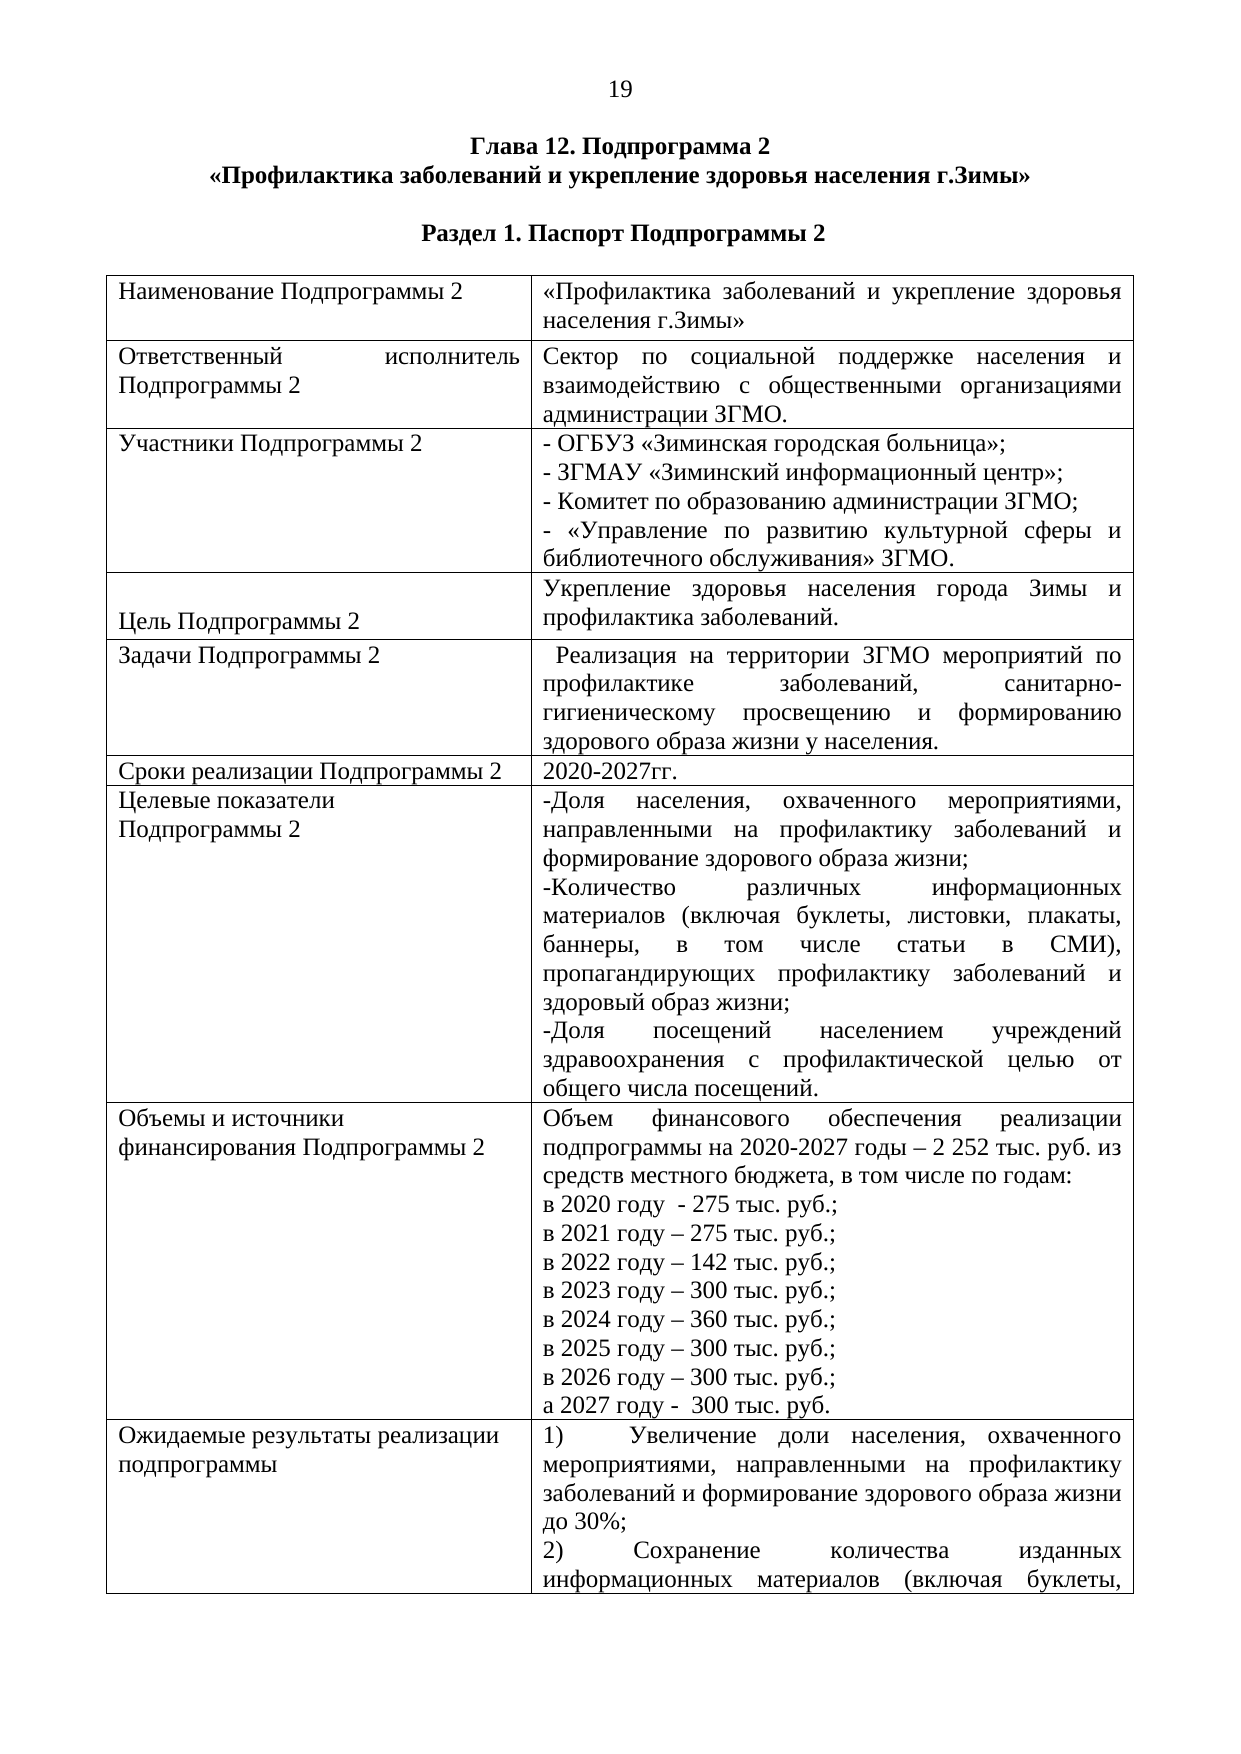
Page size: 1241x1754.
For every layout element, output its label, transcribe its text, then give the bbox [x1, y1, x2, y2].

table_header «Профилактика заболеваний и укрепление здоровья населения г.Зимы» [532, 276, 1133, 340]
table_header Наименование Подпрограммы 2 [107, 276, 531, 340]
text Раздел 1. Паспорт Подпрограммы 2 [118, 218, 1122, 246]
table_cell Задачи Подпрограммы 2 [107, 640, 531, 755]
table_cell Участники Подпрограммы 2 [107, 429, 531, 572]
text «Профилактика заболеваний и укрепление здоровья населения г.Зимы» [118, 160, 1122, 189]
text Глава 12. Подпрограмма 2 [118, 131, 1122, 160]
table_cell Объемы и источники финансирования Подпрограммы 2 [107, 1103, 531, 1419]
table_cell Ответственный исполнитель Подпрограммы 2 [107, 341, 531, 427]
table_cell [107, 1420, 531, 1593]
table_cell Цель Подпрограммы 2 [107, 573, 531, 639]
table_cell Реализация на территории ЗГМО мероприятий по профилактике заболеваний, санитарно-гигиеническому просвещению и формированию здорового образа жизни у населения. [532, 640, 1133, 755]
table_cell Объем финансового обеспечения реализации подпрограммы на 2020-2027 годы – 2 252 тыс. руб. из средств местного бюджета, в том числе по годам: в 2020 году - 275 тыс. руб.; в 2021 году – 275 тыс. руб.; в 2022 году – 142 тыс. руб.; в 2023 году – 300 тыс. руб.; в 2024 году – 360 тыс. руб.; в 2025 году – 300 тыс. руб.; в 2026 году – 300 тыс. руб.; а 2027 году - 300 тыс. руб. [532, 1103, 1133, 1419]
table_cell -Доля населения, охваченного мероприятиями, направленными на профилактику заболеваний и формирование здорового образа жизни; -Количество различных информационных материалов (включая буклеты, листовки, плакаты, баннеры, в том числе статьи в СМИ), пропагандирующих профилактику заболеваний и здоровый образ жизни; -Доля посещений населением учреждений здравоохранения с профилактической целью от общего числа посещений. [532, 786, 1133, 1102]
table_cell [532, 1420, 1133, 1593]
table_cell Целевые показатели Подпрограммы 2 [107, 786, 531, 1102]
table_cell Укрепление здоровья населения города Зимы и профилактика заболеваний. [532, 573, 1133, 639]
table_cell Сектор по социальной поддержке населения и взаимодействию с общественными организациями администрации ЗГМО. [532, 341, 1133, 427]
table_cell Сроки реализации Подпрограммы 2 [107, 756, 531, 784]
table_cell 2020-2027гг. [532, 756, 1133, 784]
table_cell - ОГБУЗ «Зиминская городская больница»; - ЗГМАУ «Зиминский информационный центр»; - Комитет по образованию администрации ЗГМО; - «Управление по развитию культурной сферы и библиотечного обслуживания» ЗГМО. [532, 429, 1133, 572]
